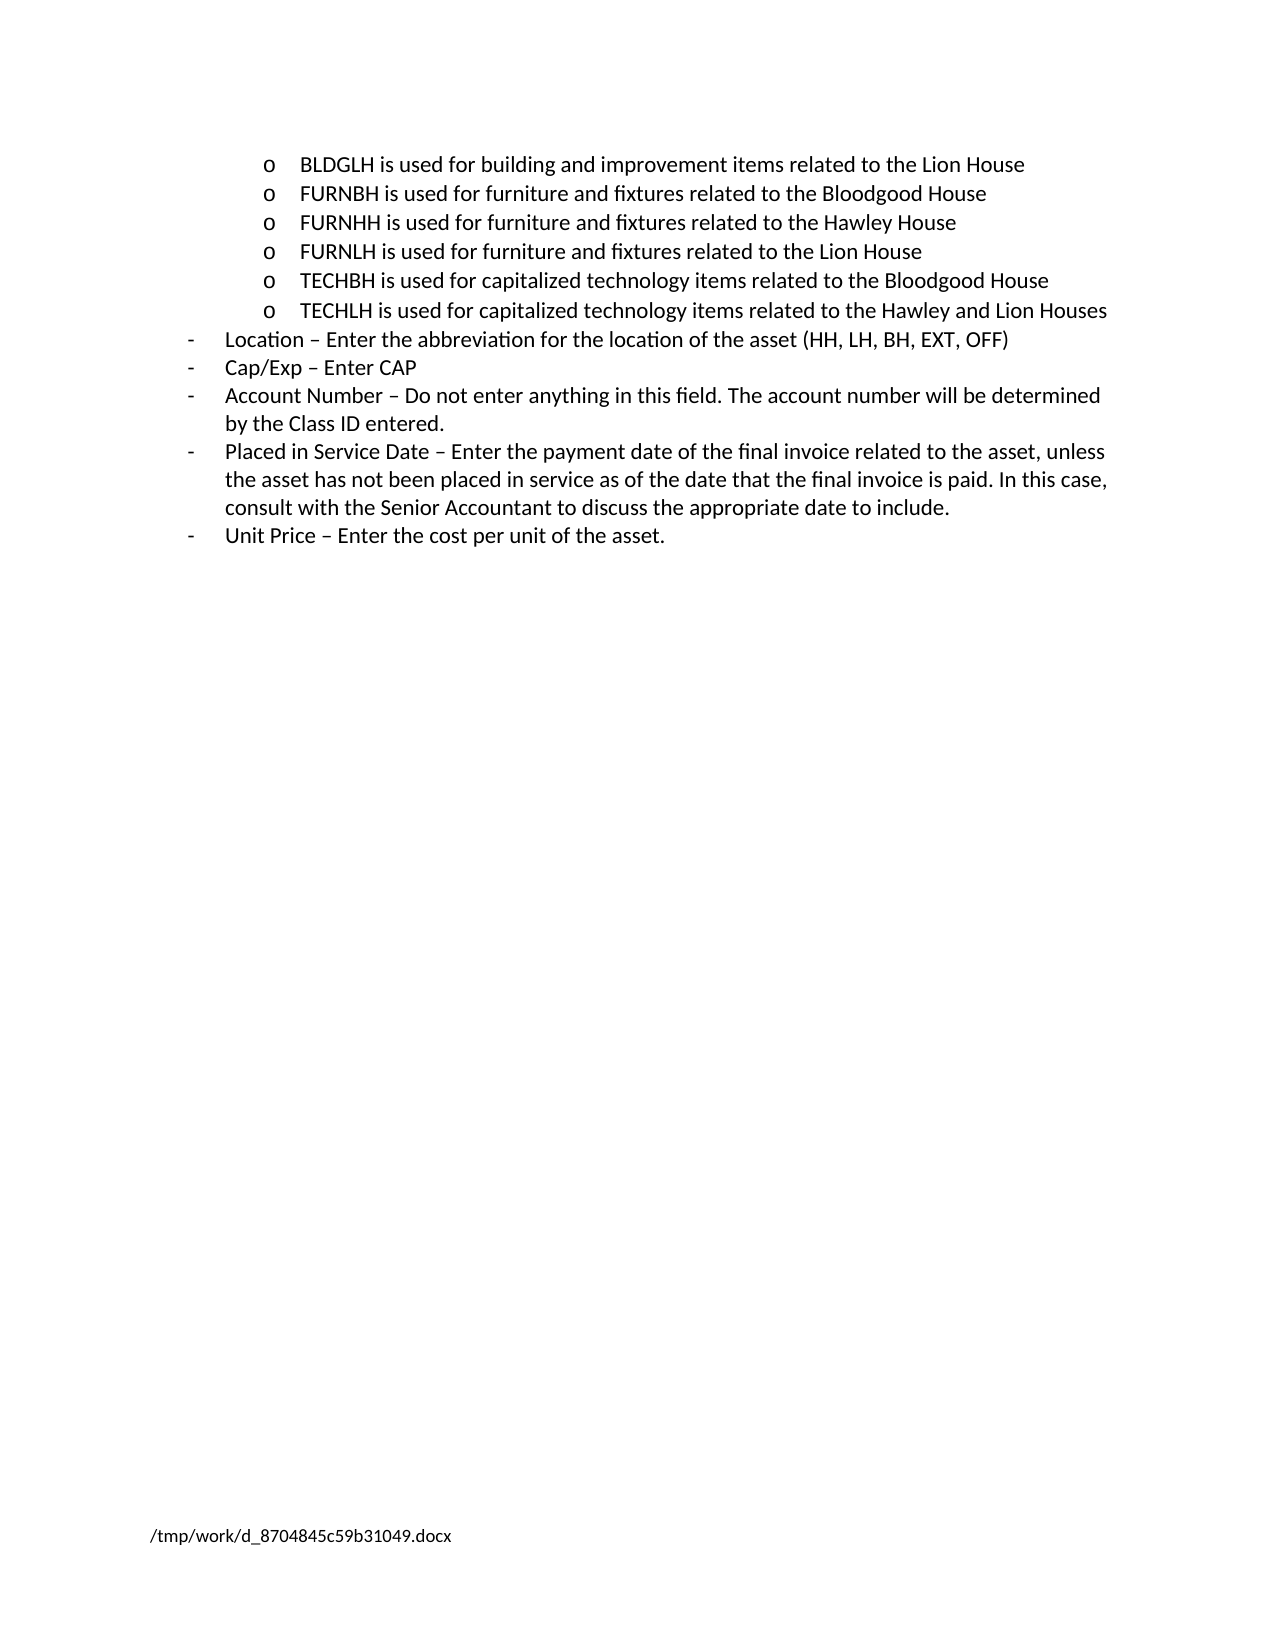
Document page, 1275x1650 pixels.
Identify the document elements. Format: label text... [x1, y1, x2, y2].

list Location – Enter the abbreviation for the location of the asset (HH, LH, BH, EXT, OFF) [187, 325, 1125, 353]
list Cap/Exp – Enter CAP [187, 353, 1125, 381]
list TECHLH is used for capitalized technology items related to the Hawley and Lion Houses [262, 296, 1125, 325]
list FURNLH is used for furniture and fixtures related to the Lion House [262, 237, 1125, 267]
list FURNBH is used for furniture and fixtures related to the Bloodgood House [262, 179, 1125, 208]
list BLDGLH is used for building and improvement items related to the Lion House [262, 150, 1125, 179]
list TECHBH is used for capitalized technology items related to the Bloodgood House [262, 267, 1125, 296]
list Account Number – Do not enter anything in this field. The account number will be determined by the Class ID entered. [187, 381, 1125, 437]
list Unit Price – Enter the cost per unit of the asset. [187, 521, 1125, 549]
list FURNHH is used for furniture and fixtures related to the Hawley House [262, 208, 1125, 237]
list Placed in Service Date – Enter the payment date of the final invoice related to the asset, unless the asset has not been placed in service as of the date that the final invoice is paid. In this case, consult with the Senior Accountant to discuss the appropriate date to include. [187, 437, 1125, 521]
